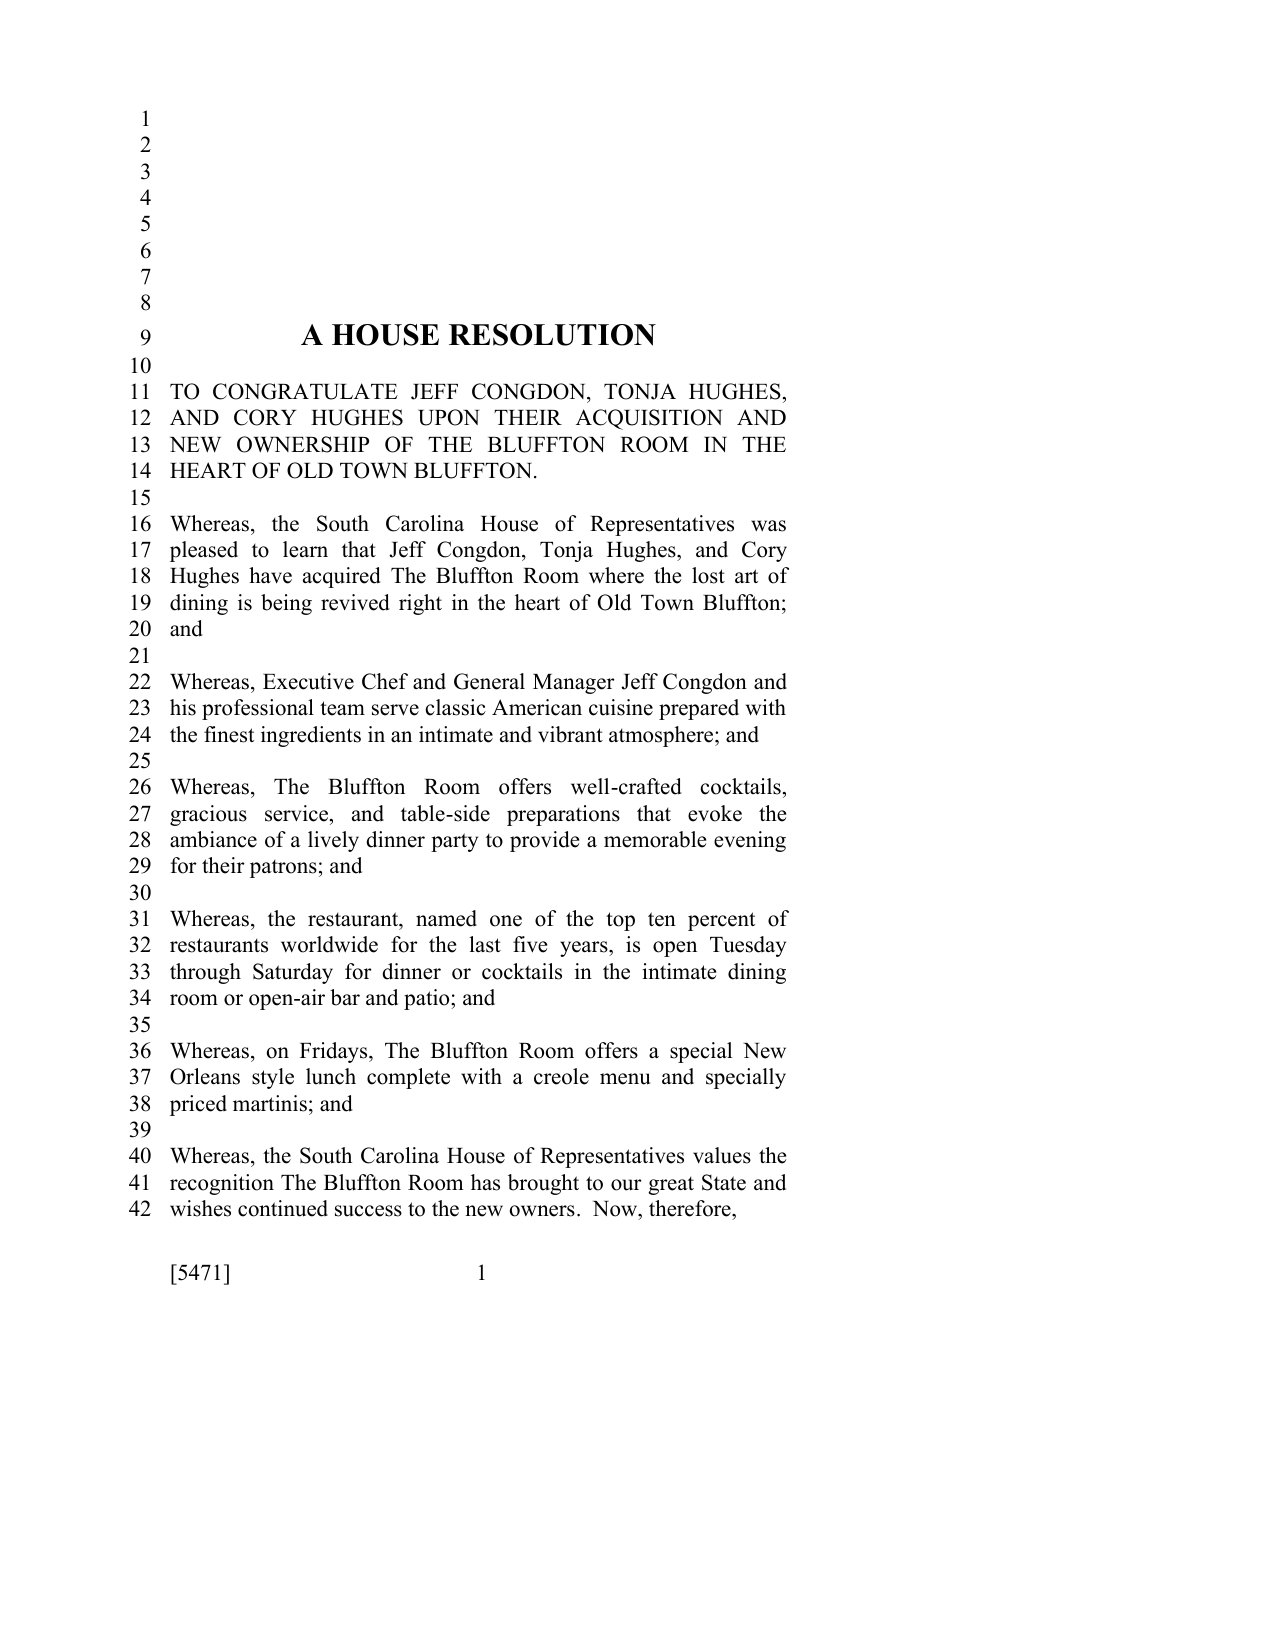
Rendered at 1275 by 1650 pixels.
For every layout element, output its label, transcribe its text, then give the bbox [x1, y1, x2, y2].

text Whereas, Executive Chef and General Manager Jeff Congdon and his professional team serve classic American cuisine prepared with the finest ingredients in an intimate and vibrant atmosphere; and [169, 668, 787, 747]
text TO CONGRATULATE JEFF CONGDON, TONJA HUGHES, AND CORY HUGHES UPON THEIR ACQUISITION AND NEW OWNERSHIP OF THE BLUFFTON ROOM IN THE HEART OF OLD TOWN BLUFFTON. [169, 378, 787, 483]
text Whereas, the South Carolina House of Representatives values the recognition The Bluffton Room has brought to our great State and wishes continued success to the new owners. Now, therefore, [169, 1142, 787, 1221]
text Whereas, The Bluffton Room offers well-crafted cocktails, gracious service, and table-side preparations that evoke the ambiance of a lively dinner party to provide a memorable evening for their patrons; and [169, 773, 787, 879]
text Whereas, the restaurant, named one of the top ten percent of restaurants worldwide for the last five years, is open Tuesday through Saturday for dinner or cocktails in the intimate dining room or open-air bar and patio; and [169, 905, 787, 1011]
text Whereas, on Fridays, The Bluffton Room offers a special New Orleans style lunch complete with a creole menu and specially priced martinis; and [169, 1037, 787, 1116]
text Whereas, the South Carolina House of Representatives was pleased to learn that Jeff Congdon, Tonja Hughes, and Cory Hughes have acquired The Bluffton Room where the lost art of dining is being revived right in the heart of Old Town Bluffton; and [169, 510, 787, 642]
text A HOUSE RESOLUTION [169, 316, 787, 352]
